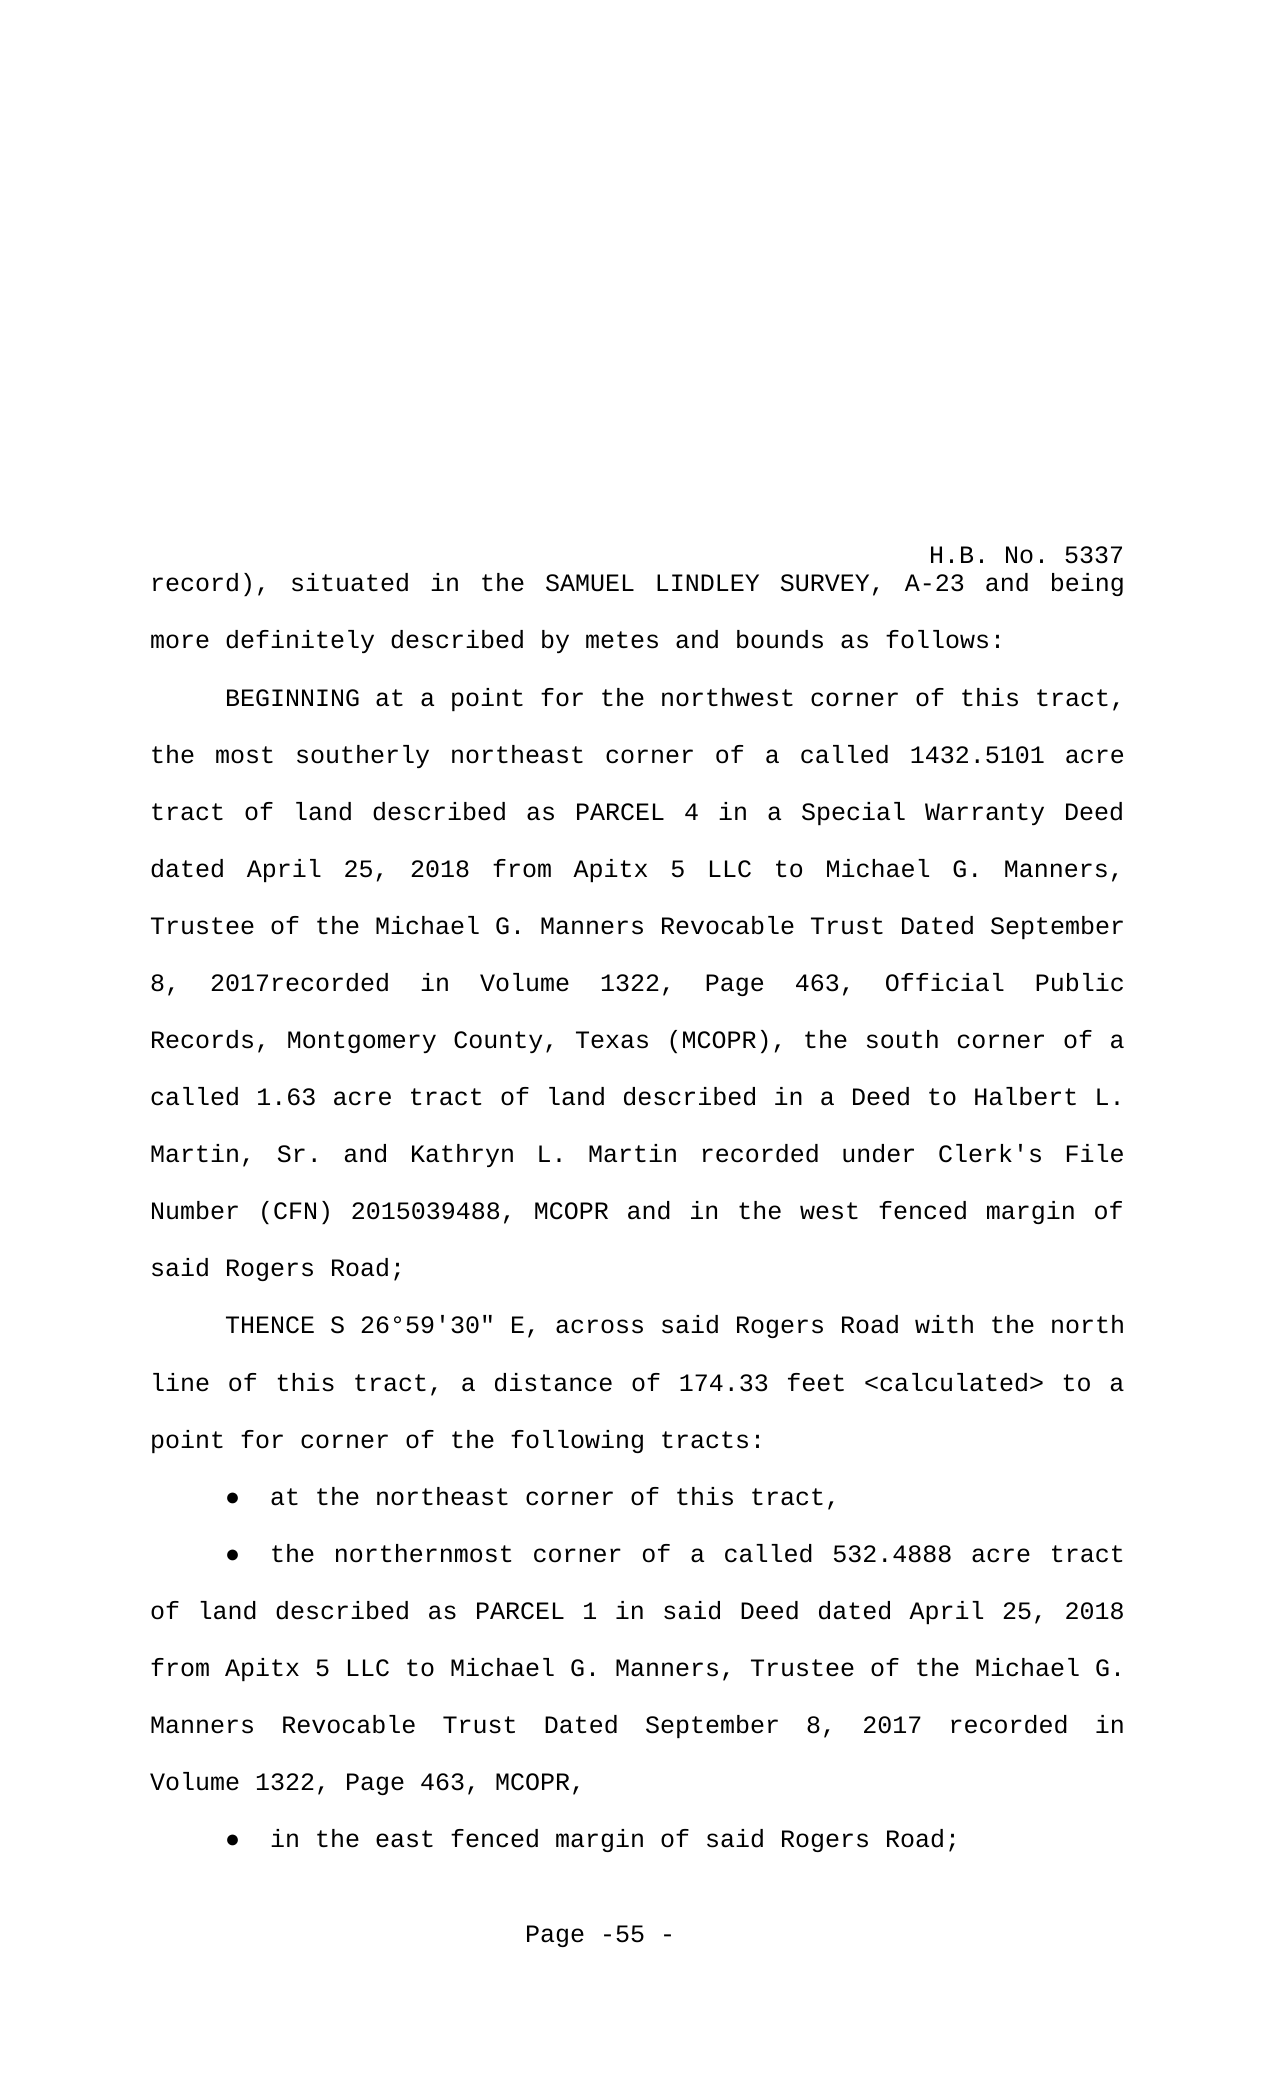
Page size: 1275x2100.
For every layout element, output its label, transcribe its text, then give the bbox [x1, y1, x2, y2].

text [150, 571, 1125, 656]
text THENCE S 26°59'30" E, across said Rogers Road with the north line of this tract, a distance of 174.33 feet <calculated> to a point for corner of the following tracts: [150, 1313, 1125, 1456]
text ● at the northeast corner of this tract, [150, 1484, 1125, 1513]
text ● the northernmost corner of a called 532.4888 acre tract of land described as PARCEL 1 in said Deed dated April 25, 2018 from Apitx 5 LLC to Michael G. Manners, Trustee of the Michael G. Manners Revocable Trust Dated September 8, 2017 recorded in Volume 1322, Page 463, MCOPR, [150, 1541, 1125, 1798]
text BEGINNING at a point for the northwest corner of this tract, the most southerly northeast corner of a called 1432.5101 acre tract of land described as PARCEL 4 in a Special Warranty Deed dated April 25, 2018 from Apitx 5 LLC to Michael G. Manners, Trustee of the Michael G. Manners Revocable Trust Dated September 8, 2017recorded in Volume 1322, Page 463, Official Public Records, Montgomery County, Texas (MCOPR), the south corner of a called 1.63 acre tract of land described in a Deed to Halbert L. Martin, Sr. and Kathryn L. Martin recorded under Clerk's File Number (CFN) 2015039488, MCOPR and in the west fenced margin of said Rogers Road; [150, 685, 1125, 1284]
text ● in the east fenced margin of said Rogers Road; [150, 1827, 1125, 1855]
